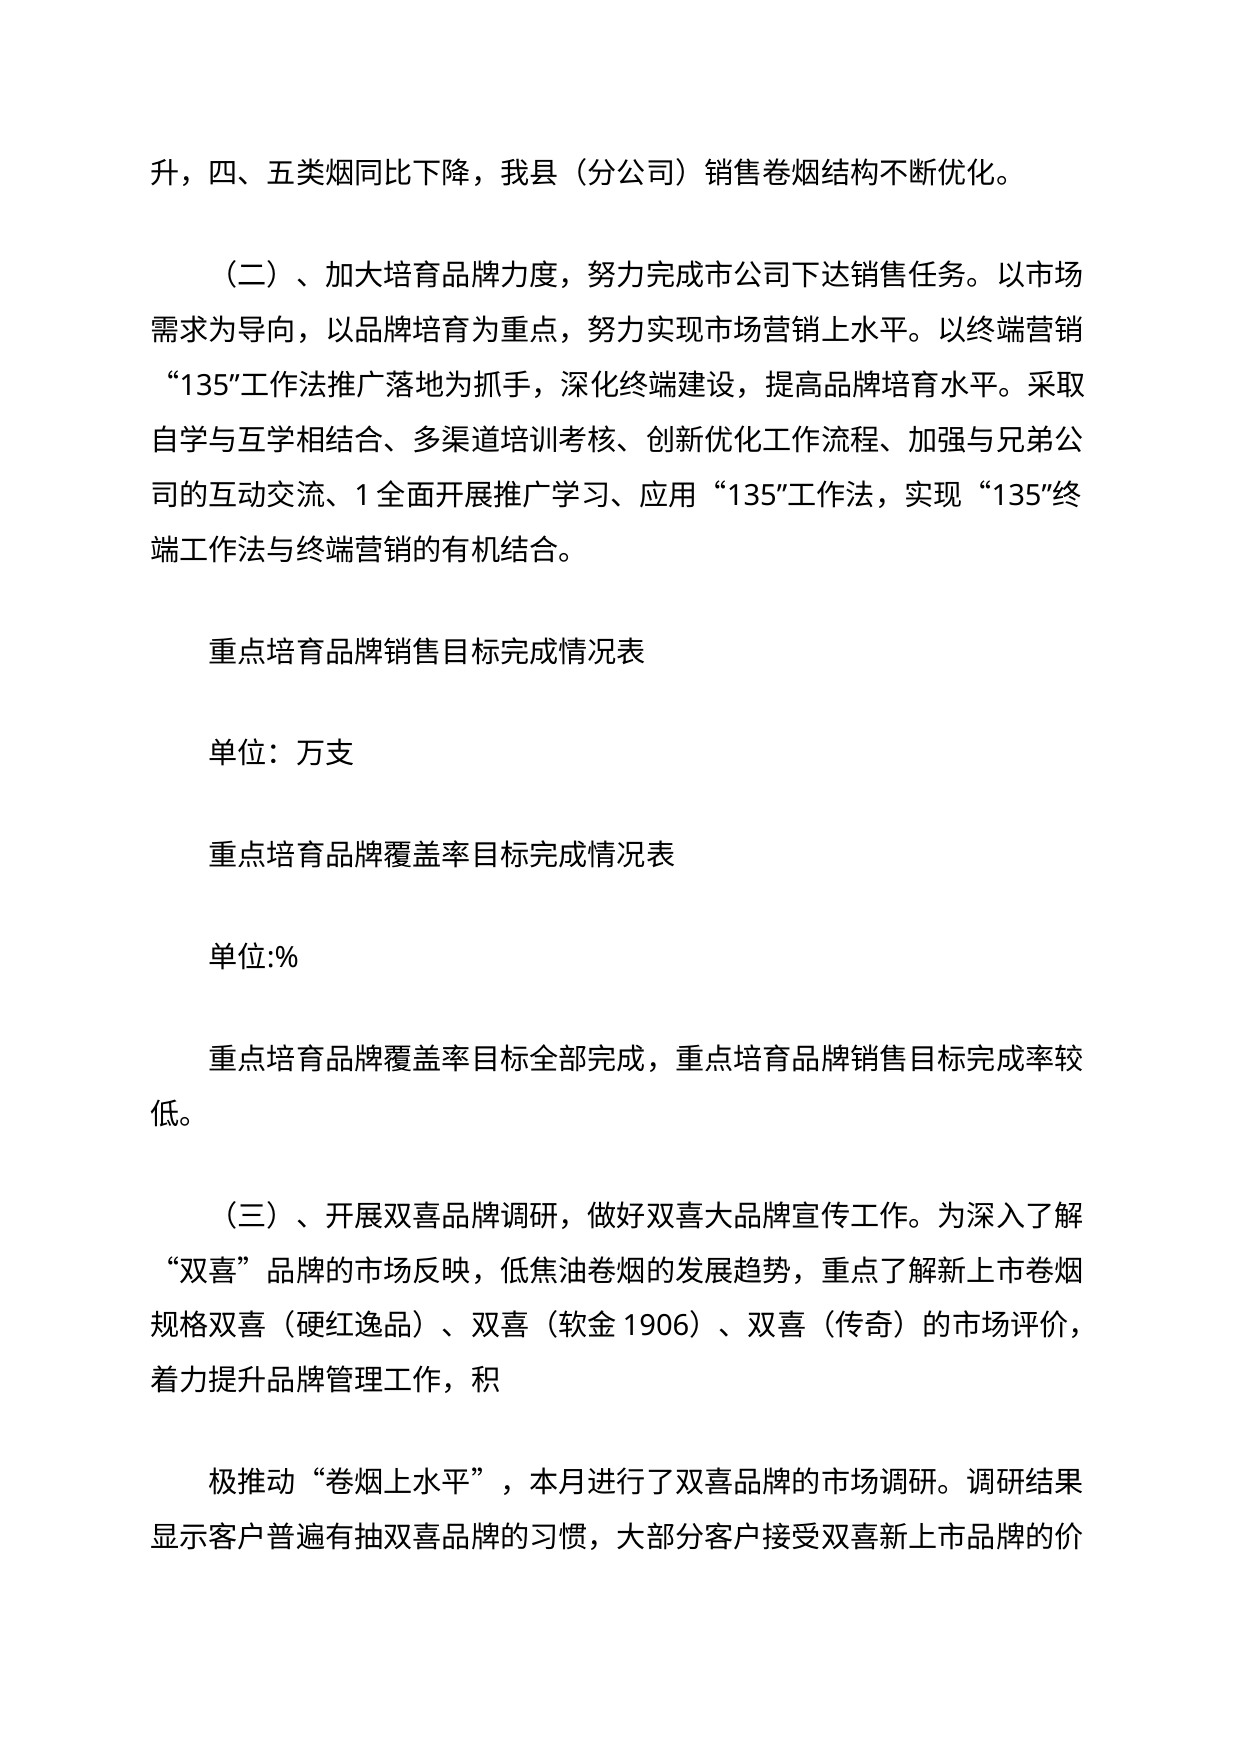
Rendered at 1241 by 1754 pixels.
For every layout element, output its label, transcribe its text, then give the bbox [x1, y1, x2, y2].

text 重点培育品牌覆盖率目标全部完成，重点培育品牌销售目标完成率较低。 [150, 1036, 1090, 1133]
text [150, 1459, 1090, 1556]
text 单位：万支 [150, 730, 1090, 772]
text （三）、开展双喜品牌调研，做好双喜大品牌宣传工作。为深入了解“双喜”品牌的市场反映，低焦油卷烟的发展趋势，重点了解新上市卷烟规格双喜（硬红逸品）、双喜（软金1906）、双喜（传奇）的市场评价，着力提升品牌管理工作，积 [150, 1192, 1090, 1399]
text 重点培育品牌销售目标完成情况表 [150, 628, 1090, 671]
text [150, 150, 1090, 192]
text 重点培育品牌覆盖率目标完成情况表 [150, 832, 1090, 874]
text 单位:% [150, 933, 1090, 976]
text （二）、加大培育品牌力度，努力完成市公司下达销售任务。以市场需求为导向，以品牌培育为重点，努力实现市场营销上水平。以终端营销“135”工作法推广落地为抓手，深化终端建设，提高品牌培育水平。采取自学与互学相结合、多渠道培训考核、创新优化工作流程、加强与兄弟公司的互动交流、1全面开展推广学习、应用“135”工作法，实现“135”终端工作法与终端营销的有机结合。 [150, 252, 1090, 569]
